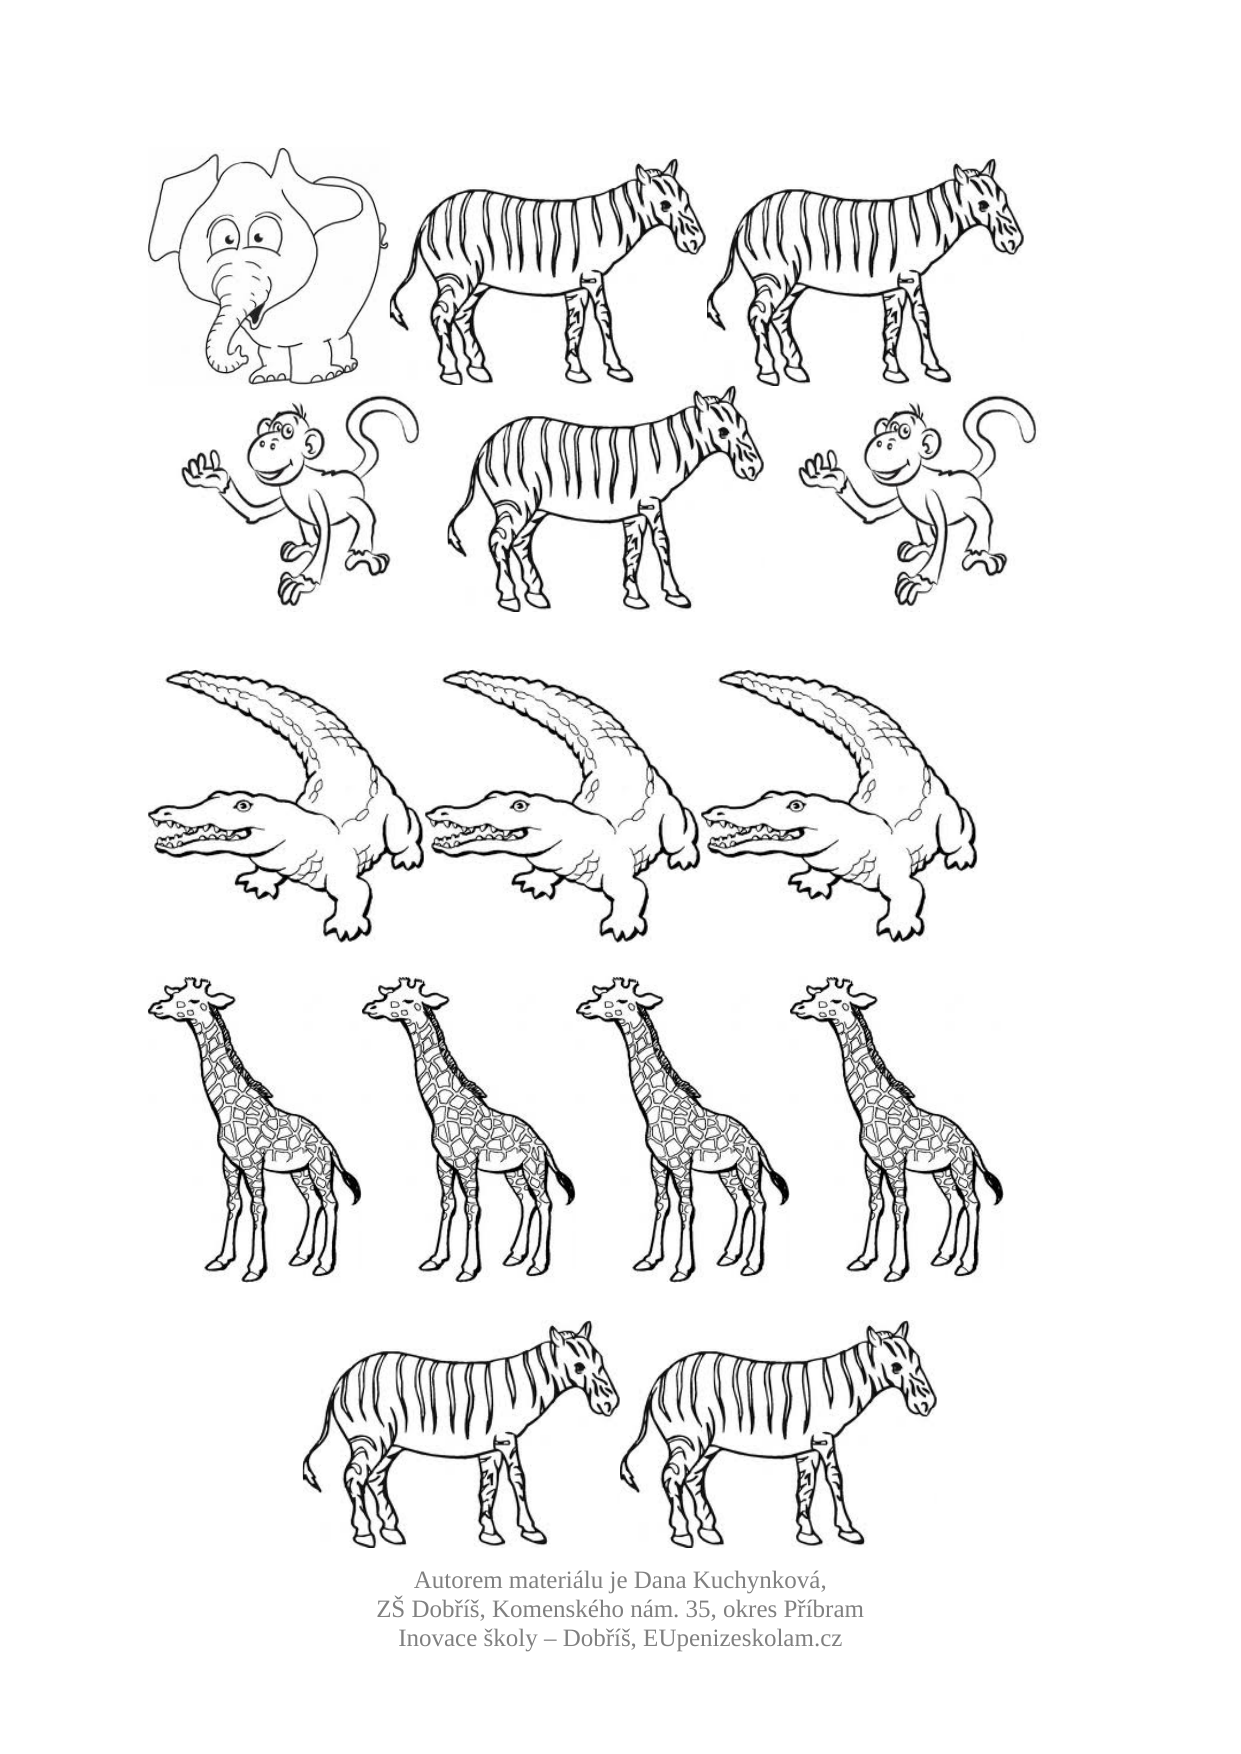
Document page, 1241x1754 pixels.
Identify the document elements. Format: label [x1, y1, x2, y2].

picture [302, 1320, 938, 1548]
picture [147, 976, 1004, 1283]
picture [147, 669, 978, 943]
picture [147, 147, 1065, 612]
